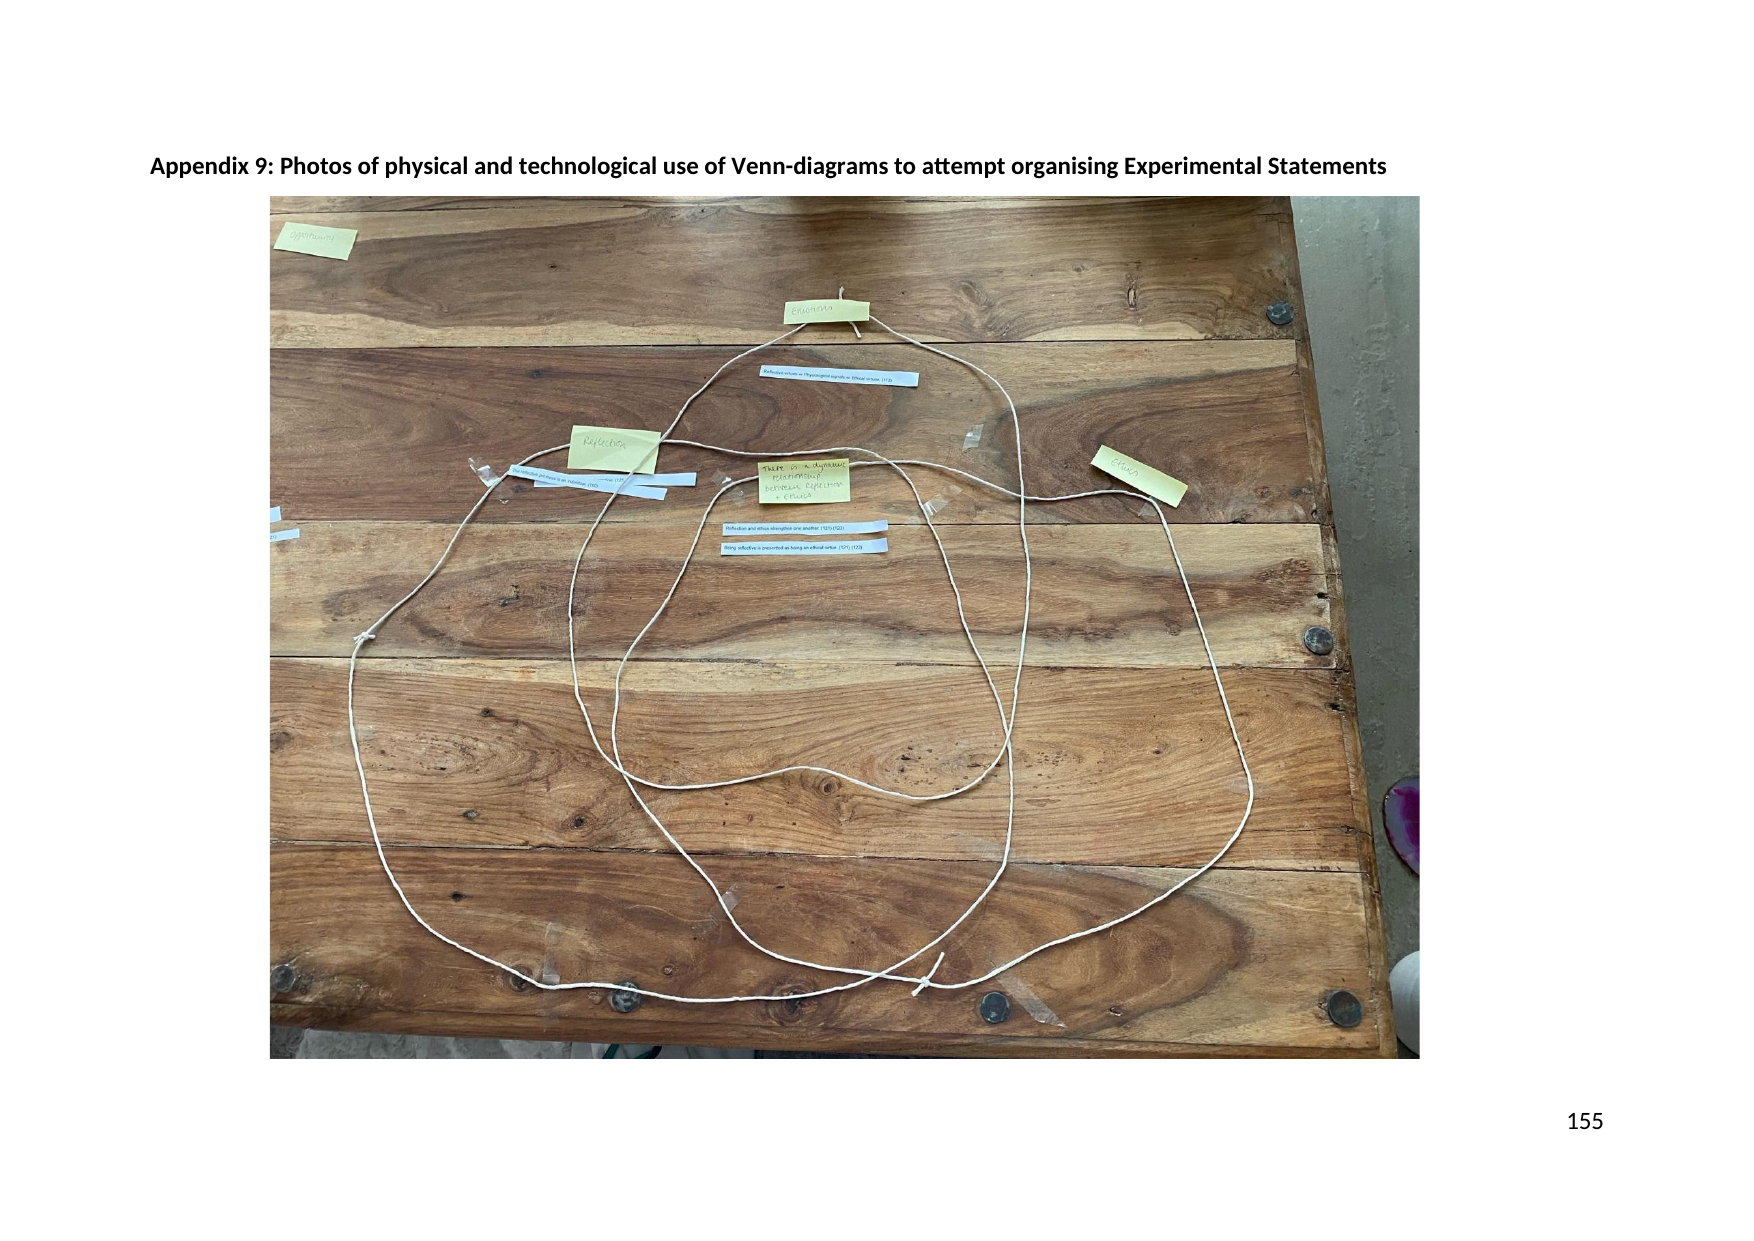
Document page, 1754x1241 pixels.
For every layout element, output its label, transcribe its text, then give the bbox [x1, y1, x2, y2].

text Appendix 9: Photos of physical and technological use of Venn-diagrams to attempt organising Experimental Statements [150, 150, 1604, 181]
picture [269, 196, 1420, 1059]
